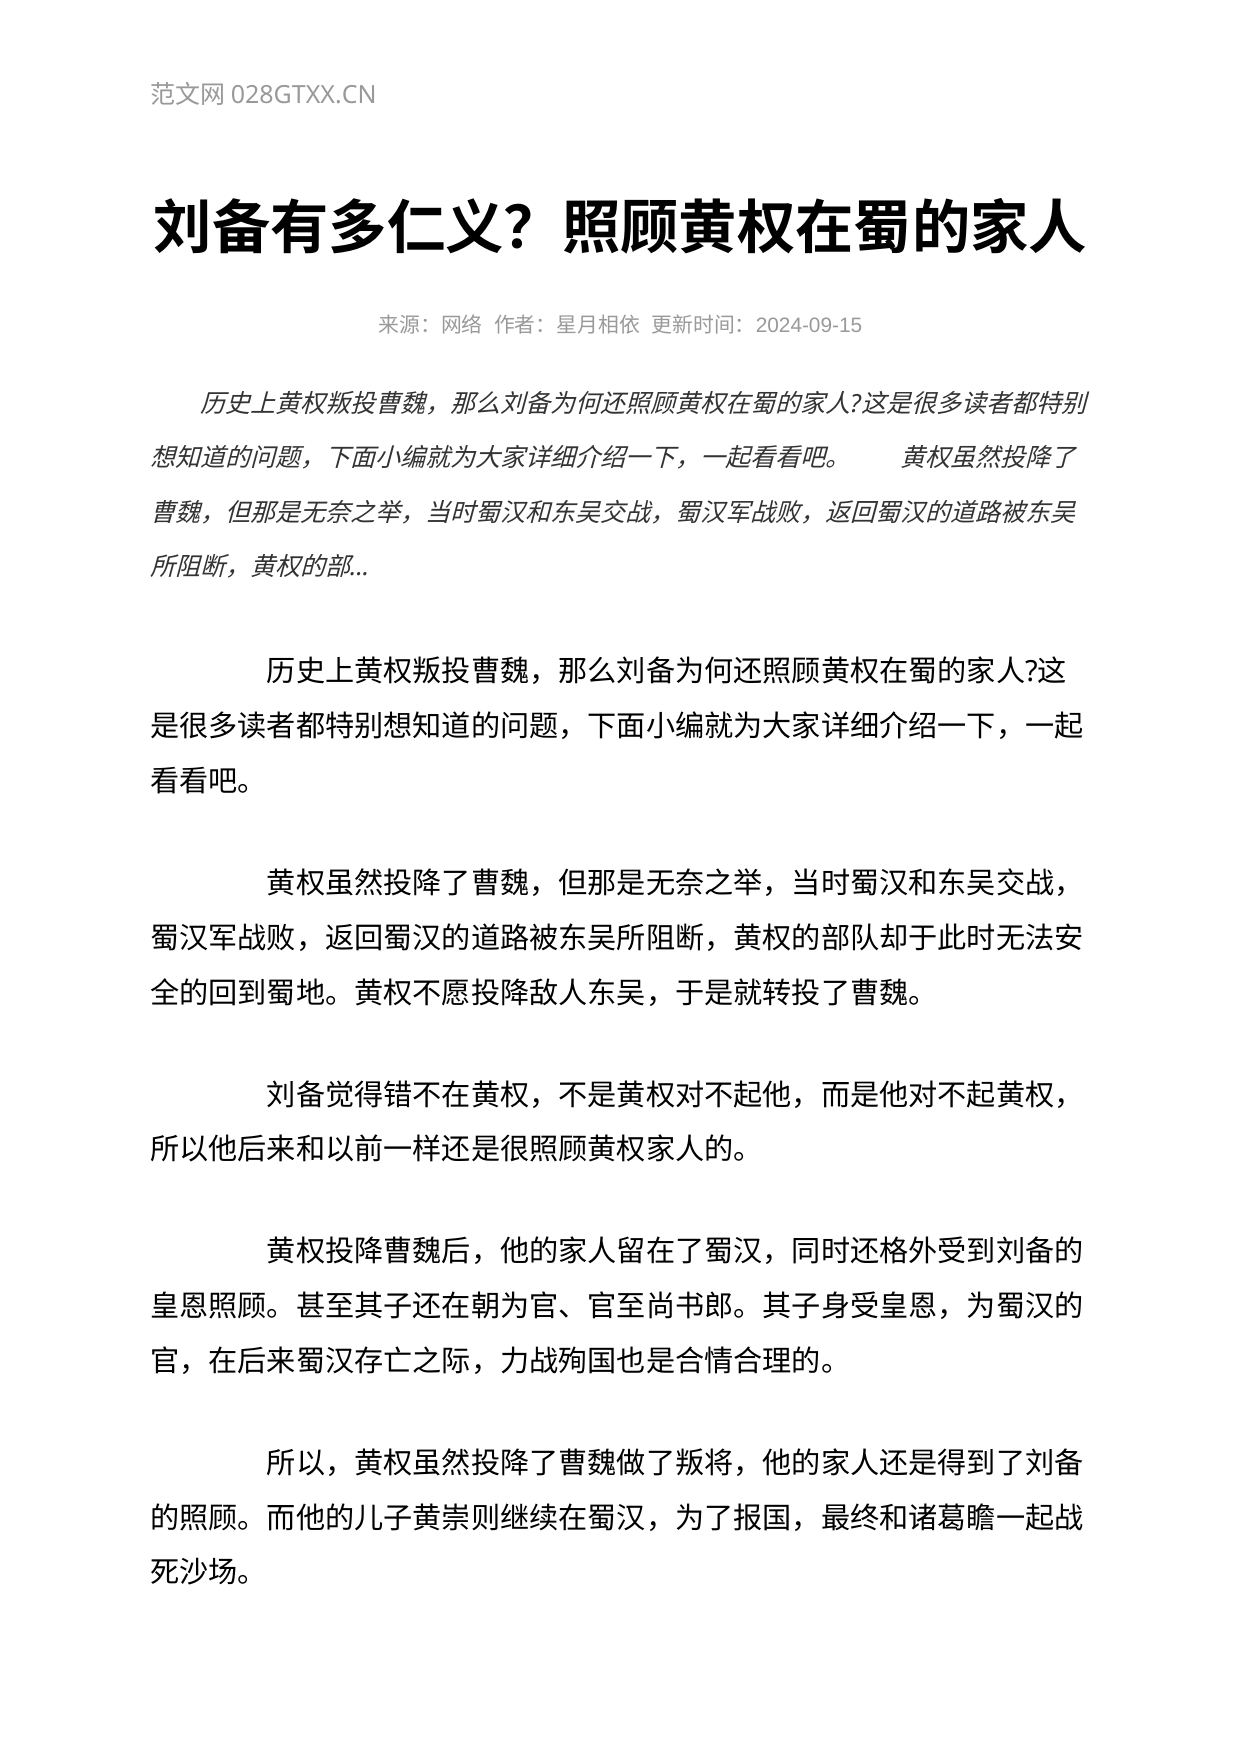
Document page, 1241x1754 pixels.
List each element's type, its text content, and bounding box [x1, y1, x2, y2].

text 来源：网络 作者：星月相依 更新时间：2024-09-15 [150, 313, 1090, 337]
text 历史上黄权叛投曹魏，那么刘备为何还照顾黄权在蜀的家人?这是很多读者都特别想知道的问题，下面小编就为大家详细介绍一下，一起看看吧。 [150, 648, 1090, 800]
text 刘备觉得错不在黄权，不是黄权对不起他，而是他对不起黄权，所以他后来和以前一样还是很照顾黄权家人的。 [150, 1071, 1090, 1168]
text 所以，黄权虽然投降了曹魏做了叛将，他的家人还是得到了刘备的照顾。而他的儿子黄崇则继续在蜀汉，为了报国，最终和诸葛瞻一起战死沙场。 [150, 1439, 1090, 1591]
text 黄权投降曹魏后，他的家人留在了蜀汉，同时还格外受到刘备的皇恩照顾。甚至其子还在朝为官、官至尚书郎。其子身受皇恩，为蜀汉的官，在后来蜀汉存亡之际，力战殉国也是合情合理的。 [150, 1228, 1090, 1380]
text 历史上黄权叛投曹魏，那么刘备为何还照顾黄权在蜀的家人?这是很多读者都特别想知道的问题，下面小编就为大家详细介绍一下，一起看看吧。 黄权虽然投降了曹魏，但那是无奈之举，当时蜀汉和东吴交战，蜀汉军战败，返回蜀汉的道路被东吴所阻断，黄权的部... [150, 383, 1090, 583]
subtitle 刘备有多仁义？照顾黄权在蜀的家人 [150, 181, 1090, 266]
text 黄权虽然投降了曹魏，但那是无奈之举，当时蜀汉和东吴交战，蜀汉军战败，返回蜀汉的道路被东吴所阻断，黄权的部队却于此时无法安全的回到蜀地。黄权不愿投降敌人东吴，于是就转投了曹魏。 [150, 859, 1090, 1012]
